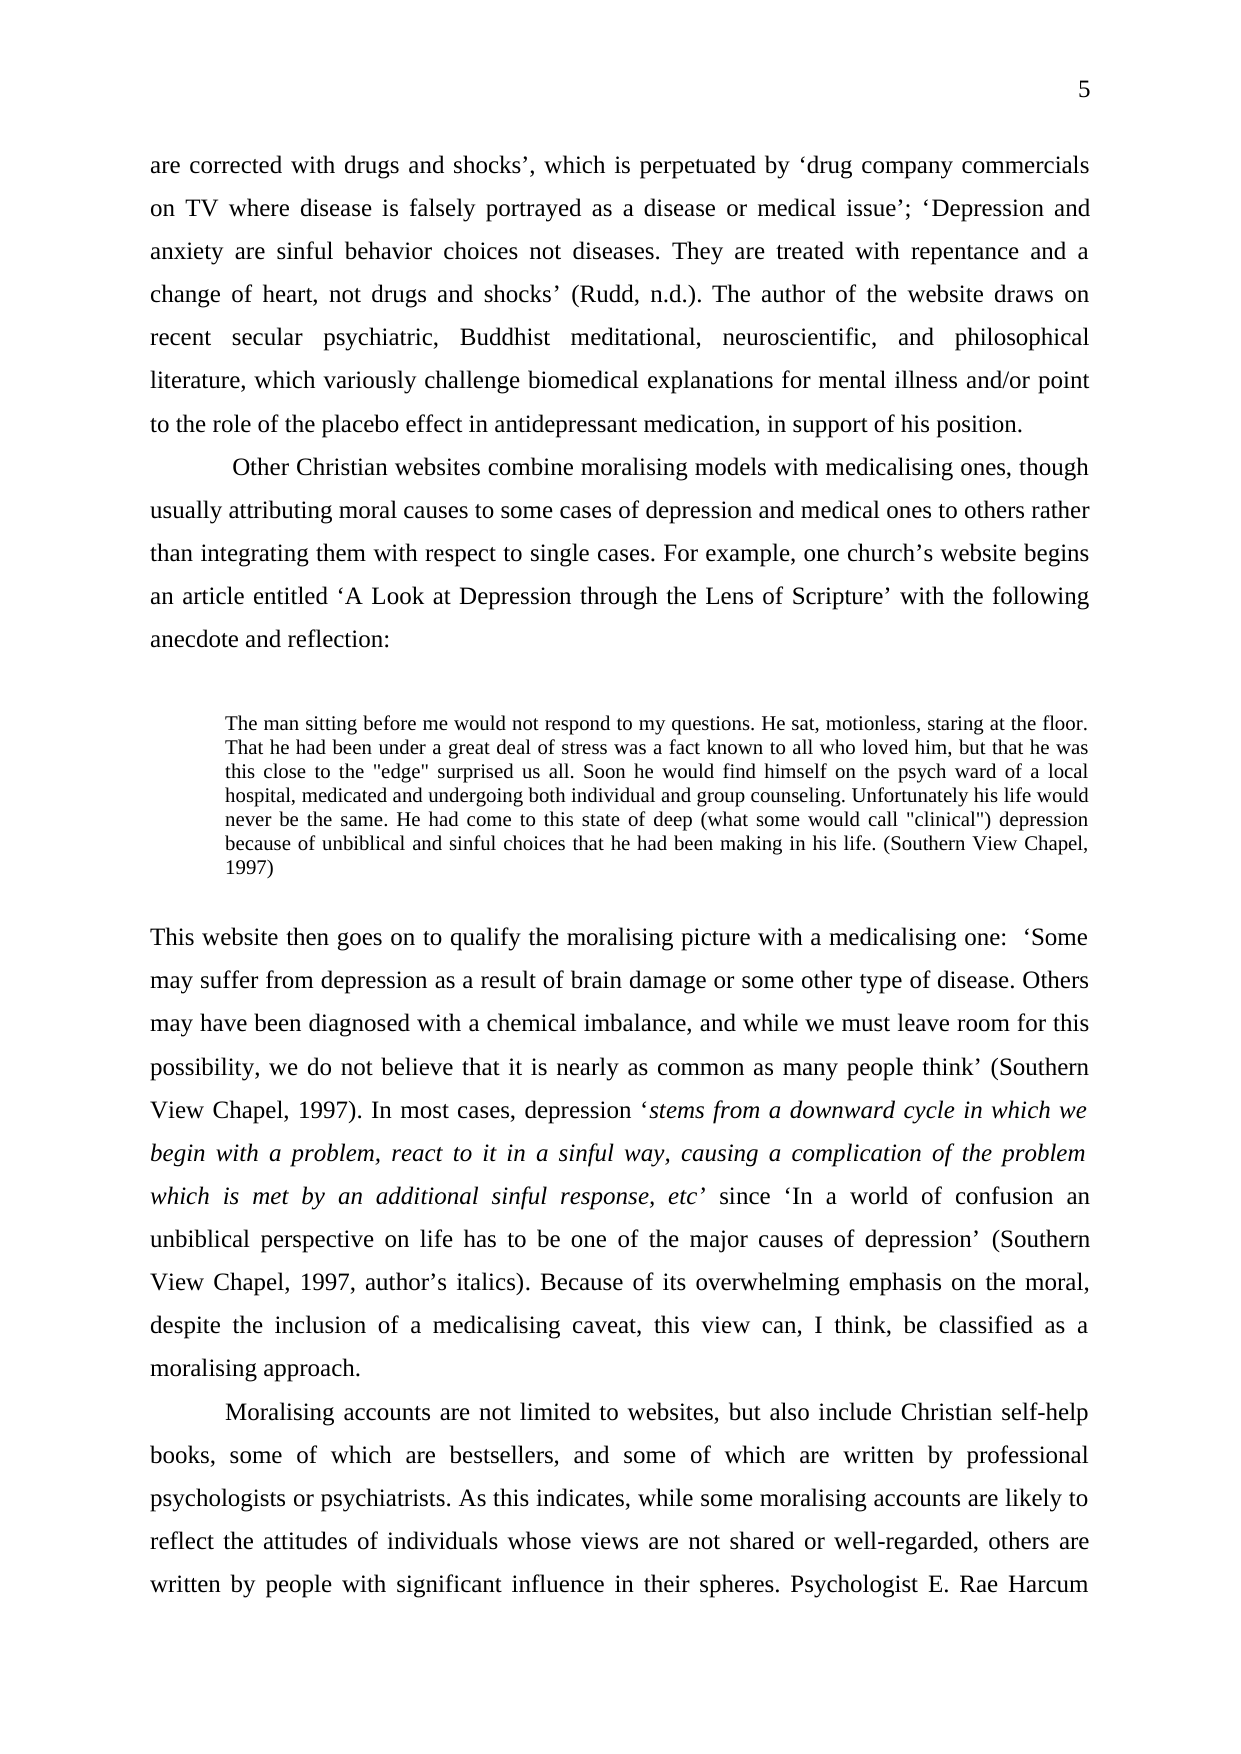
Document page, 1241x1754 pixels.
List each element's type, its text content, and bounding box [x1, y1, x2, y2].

text The man sitting before me would not respond to my questions. He sat, motionless, staring at the floor. That he had been under a great deal of stress was a fact known to all who loved him, but that he was this close to the "edge" surprised us all. Soon he would find himself on the psych ward of a local hospital, medicated and undergoing both individual and group counseling. Unfortunately his life would never be the same. He had come to this state of deep (what some would call "clinical") depression because of unbiblical and sinful choices that he had been making in his life. (Southern View Chapel, 1997) [225, 711, 1090, 879]
text Other Christian websites combine moralising models with medicalising ones, though usually attributing moral causes to some cases of depression and medical ones to others rather than integrating them with respect to single cases. For example, one church’s website begins an article entitled ‘A Look at Depression through the Lens of Scripture’ with the following anecdote and reflection: [150, 452, 1090, 653]
text This website then goes on to qualify the moralising picture with a medicalising one: ‘Some may suffer from depression as a result of brain damage or some other type of disease. Others may have been diagnosed with a chemical imbalance, and while we must leave room for this possibility, we do not believe that it is nearly as common as many people think’ (Southern View Chapel, 1997). In most cases, depression ‘stems from a downward cycle in which we begin with a problem, react to it in a sinful way, causing a complication of the problem which is met by an additional sinful response, etc’ since ‘In a world of confusion an unbiblical perspective on life has to be one of the major causes of depression’ (Southern View Chapel, 1997, author’s italics). Because of its overwhelming emphasis on the moral, despite the inclusion of a medicalising caveat, this view can, I think, be classified as a moralising approach. [150, 922, 1090, 1382]
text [150, 150, 1090, 437]
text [150, 1397, 1090, 1598]
